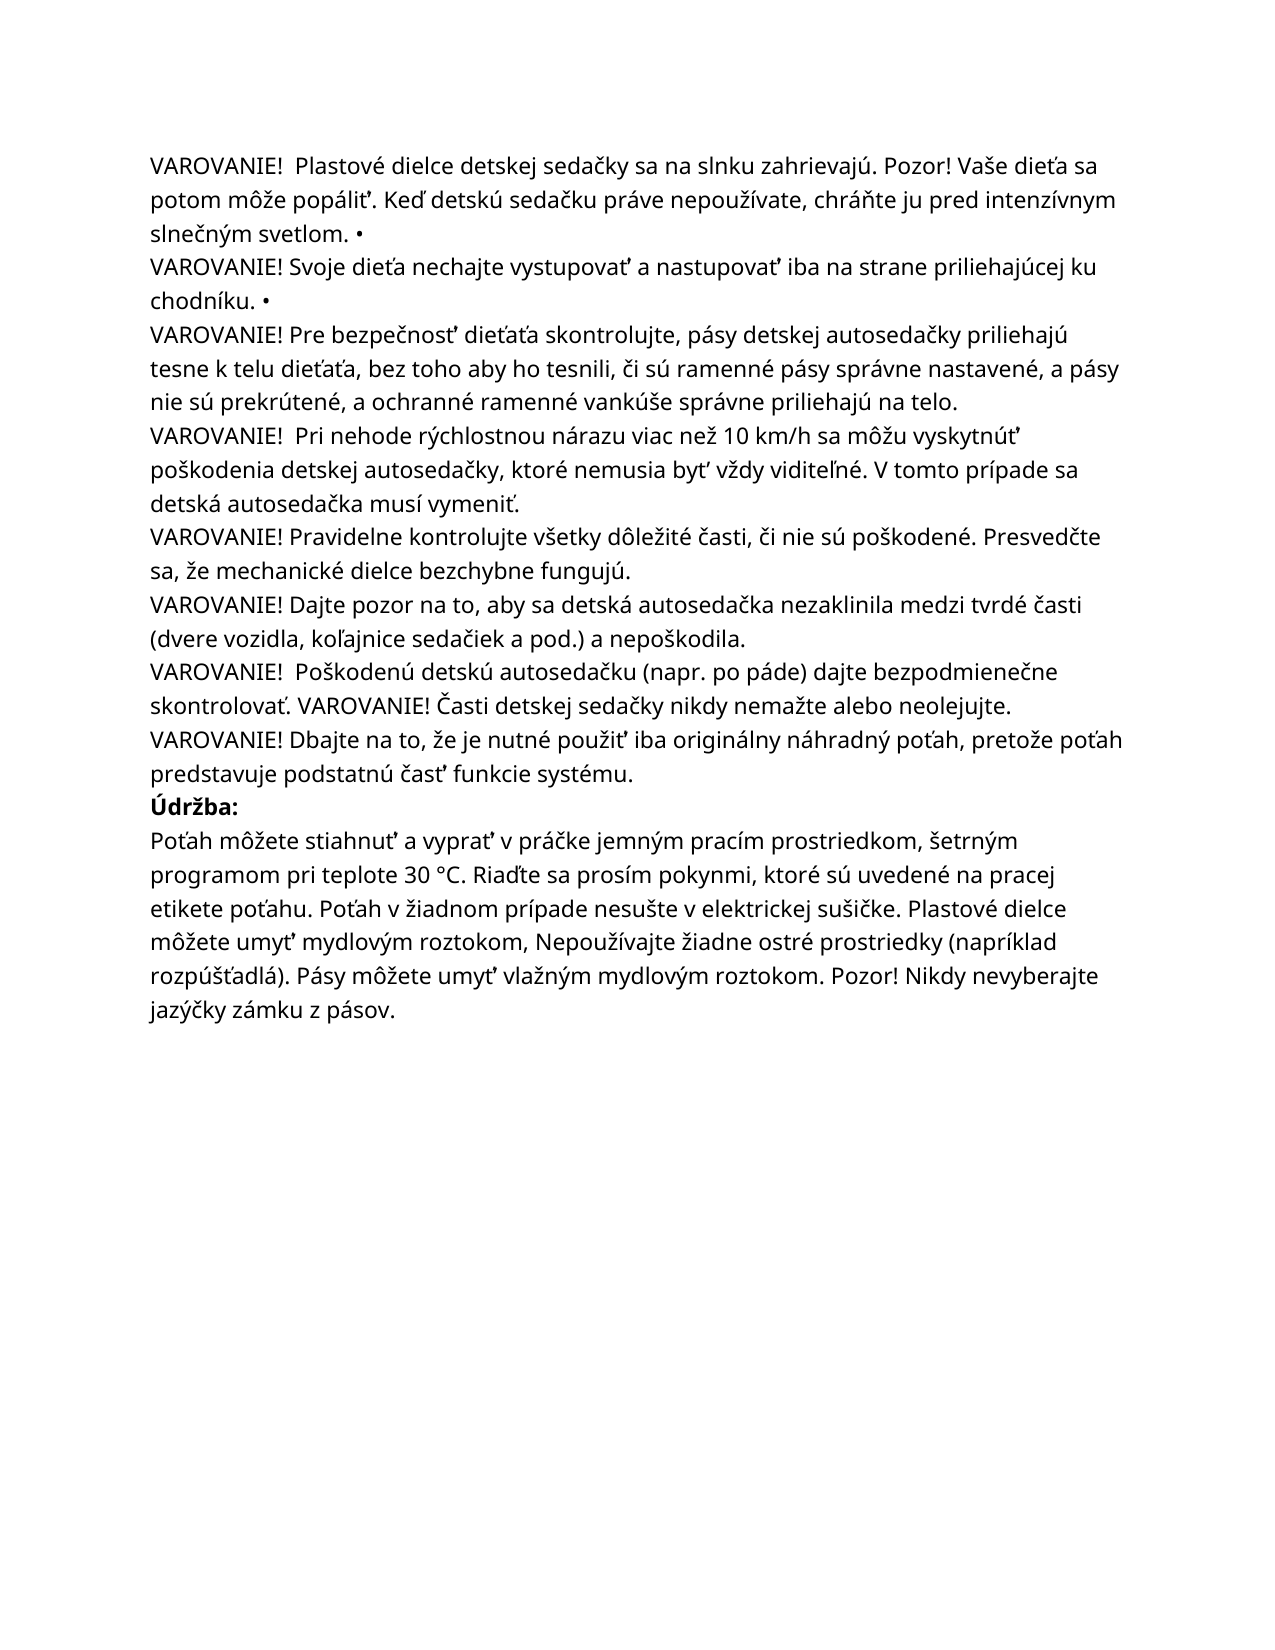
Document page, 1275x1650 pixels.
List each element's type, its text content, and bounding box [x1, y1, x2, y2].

text Poťah môžete stiahnuť’ a vyprať’ v práčke jemným pracím prostriedkom, šetrným programom pri teplote 30 °C. Riaďte sa prosím pokynmi, ktoré sú uvedené na pracej etikete poťahu. Poťah v žiadnom prípade nesušte v elektrickej sušičke. Plastové dielce môžete umyť’ mydlovým roztokom, Nepoužívajte žiadne ostré prostriedky (napríklad rozpúšťadlá). Pásy môžete umyť’ vlažným mydlovým roztokom. Pozor! Nikdy nevyberajte jazýčky zámku z pásov. [150, 825, 1125, 1025]
text VAROVANIE! Pre bezpečnosť’ dieťaťa skontrolujte, pásy detskej autosedačky priliehajú tesne k telu dieťaťa, bez toho aby ho tesnili, či sú ramenné pásy správne nastavené, a pásy nie sú prekrútené, a ochranné ramenné vankúše správne priliehajú na telo. [150, 319, 1125, 417]
text VAROVANIE! Dbajte na to, že je nutné použiť’ iba originálny náhradný poťah, pretože poťah predstavuje podstatnú časť’ funkcie systému. [150, 724, 1125, 789]
text VAROVANIE! Plastové dielce detskej sedačky sa na slnku zahrievajú. Pozor! Vaše dieťa sa potom môže popáliť’. Keď detskú sedačku práve nepoužívate, chráňte ju pred intenzívnym slnečným svetlom. • [150, 150, 1125, 249]
text VAROVANIE! Dajte pozor na to, aby sa detská autosedačka nezaklinila medzi tvrdé časti (dvere vozidla, koľajnice sedačiek a pod.) a nepoškodila. [150, 589, 1125, 654]
text VAROVANIE! Pravidelne kontrolujte všetky dôležité časti, či nie sú poškodené. Presvedčte sa, že mechanické dielce bezchybne fungujú. [150, 521, 1125, 586]
text VAROVANIE! Poškodenú detskú autosedačku (napr. po páde) dajte bezpodmienečne skontrolovať. VAROVANIE! Časti detskej sedačky nikdy nemažte alebo neolejujte. [150, 656, 1125, 721]
text VAROVANIE! Svoje dieťa nechajte vystupovať’ a nastupovať’ iba na strane priliehajúcej ku chodníku. • [150, 251, 1125, 316]
text VAROVANIE! Pri nehode rýchlostnou nárazu viac než 10 km/h sa môžu vyskytnúť’ poškodenia detskej autosedačky, ktoré nemusia byt’ vždy viditeľné. V tomto prípade sa detská autosedačka musí vymeniť. [150, 420, 1125, 519]
text Údržba: [150, 791, 1125, 822]
